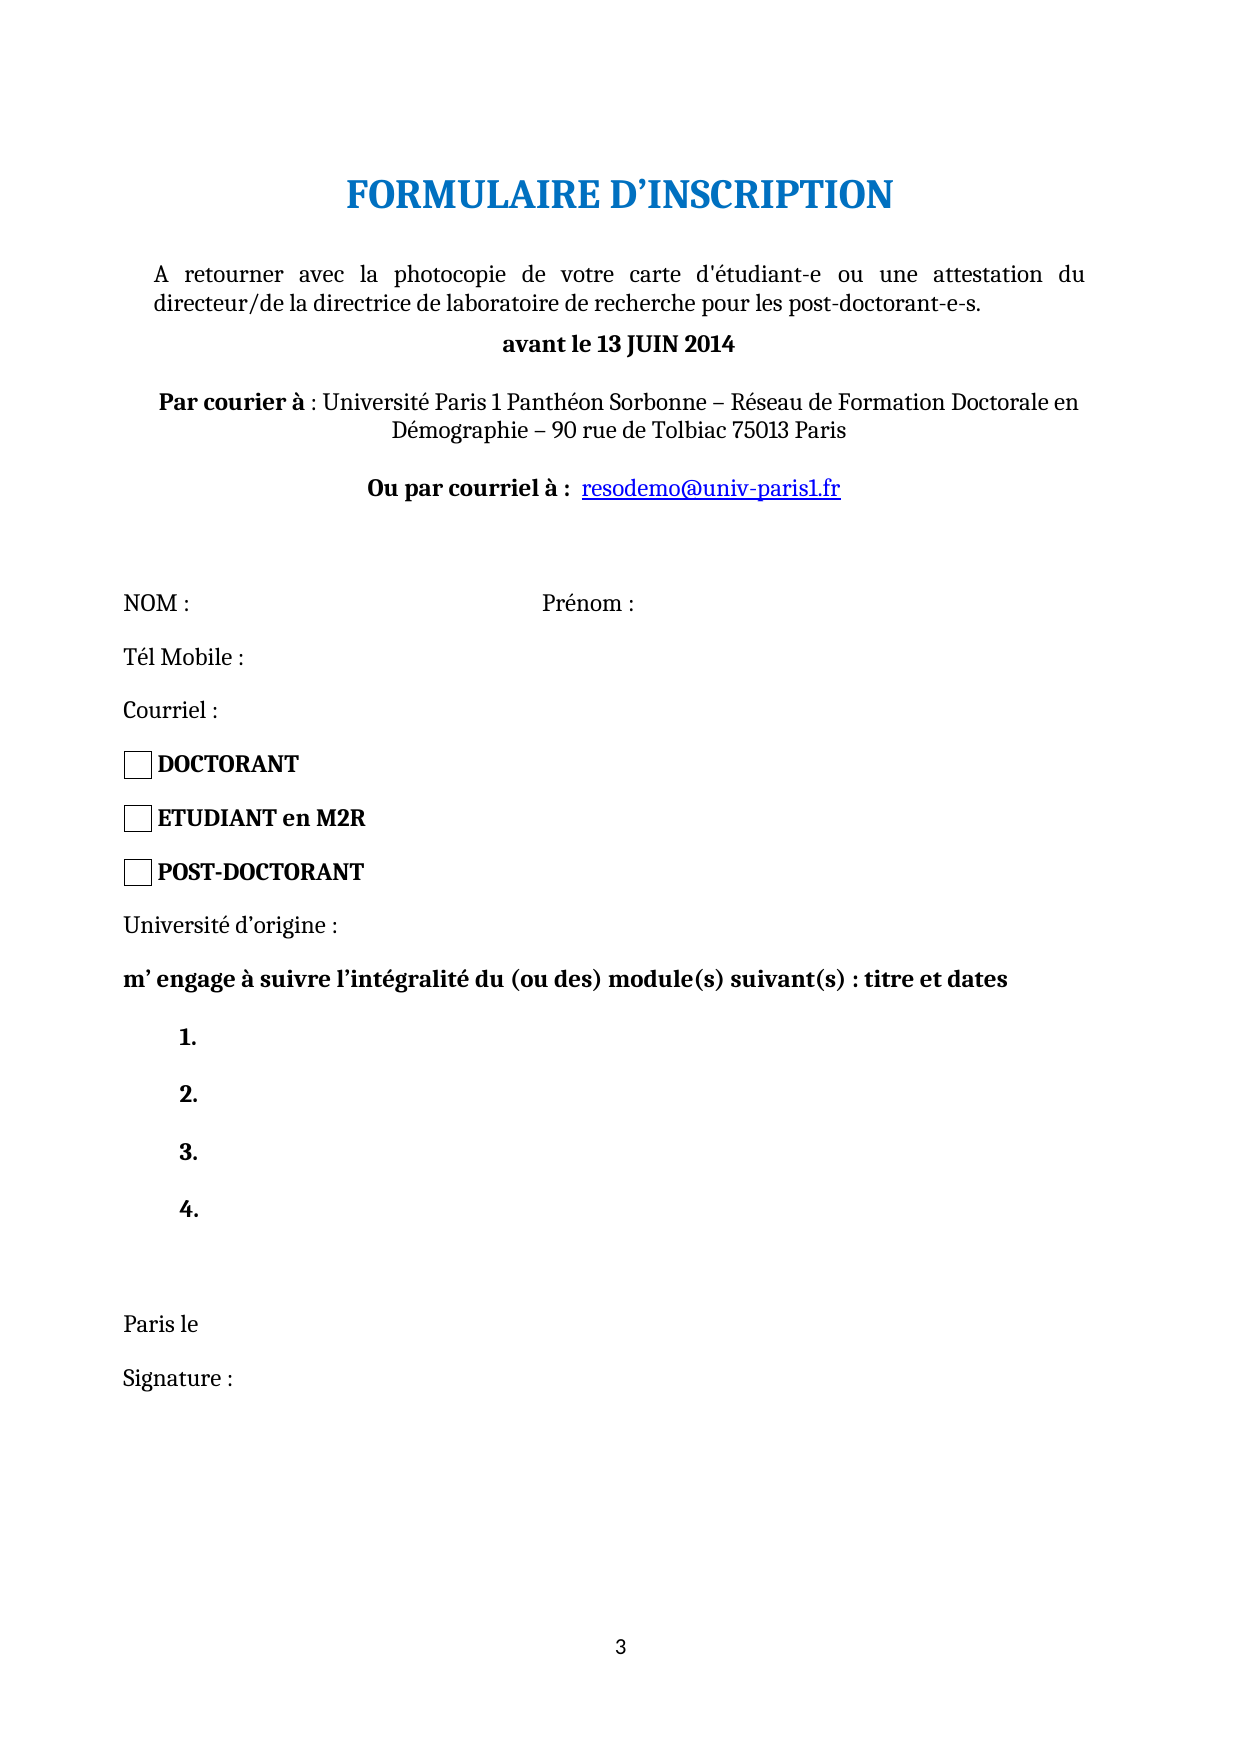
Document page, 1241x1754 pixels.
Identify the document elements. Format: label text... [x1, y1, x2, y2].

text m’ engage à suivre l’intégralité du (ou des) module(s) suivant(s) : titre et dates [123, 965, 1077, 994]
text avant le 13 JUIN 2014 [142, 330, 1096, 359]
text Signature : [123, 1364, 1051, 1393]
text Université d’origine : [123, 911, 1094, 940]
text Ou par courriel à : resodemo@univ-paris1.fr [179, 474, 1028, 503]
text A retourner avec la photocopie de votre carte d'étudiant-e ou une attestation du directeur/de la directrice de laboratoire de recherche pour les post-doctorant-e-s. [153, 260, 1086, 318]
text NOM : Prénom : [123, 589, 1094, 618]
text ETUDIANT en M2R [123, 804, 1094, 833]
text FORMULAIRE D’INSCRIPTION [142, 171, 1098, 219]
text Paris le [123, 1310, 1051, 1339]
text POST-DOCTORANT [123, 858, 1094, 886]
text Courriel : [123, 696, 1094, 725]
text DOCTORANT [123, 750, 1094, 779]
text Tél Mobile : [123, 643, 1094, 671]
text Par courier à : Université Paris 1 Panthéon Sorbonne – Réseau de Formation Doctorale en Démographie – 90 rue de Tolbiac 75013 Paris [142, 388, 1096, 445]
